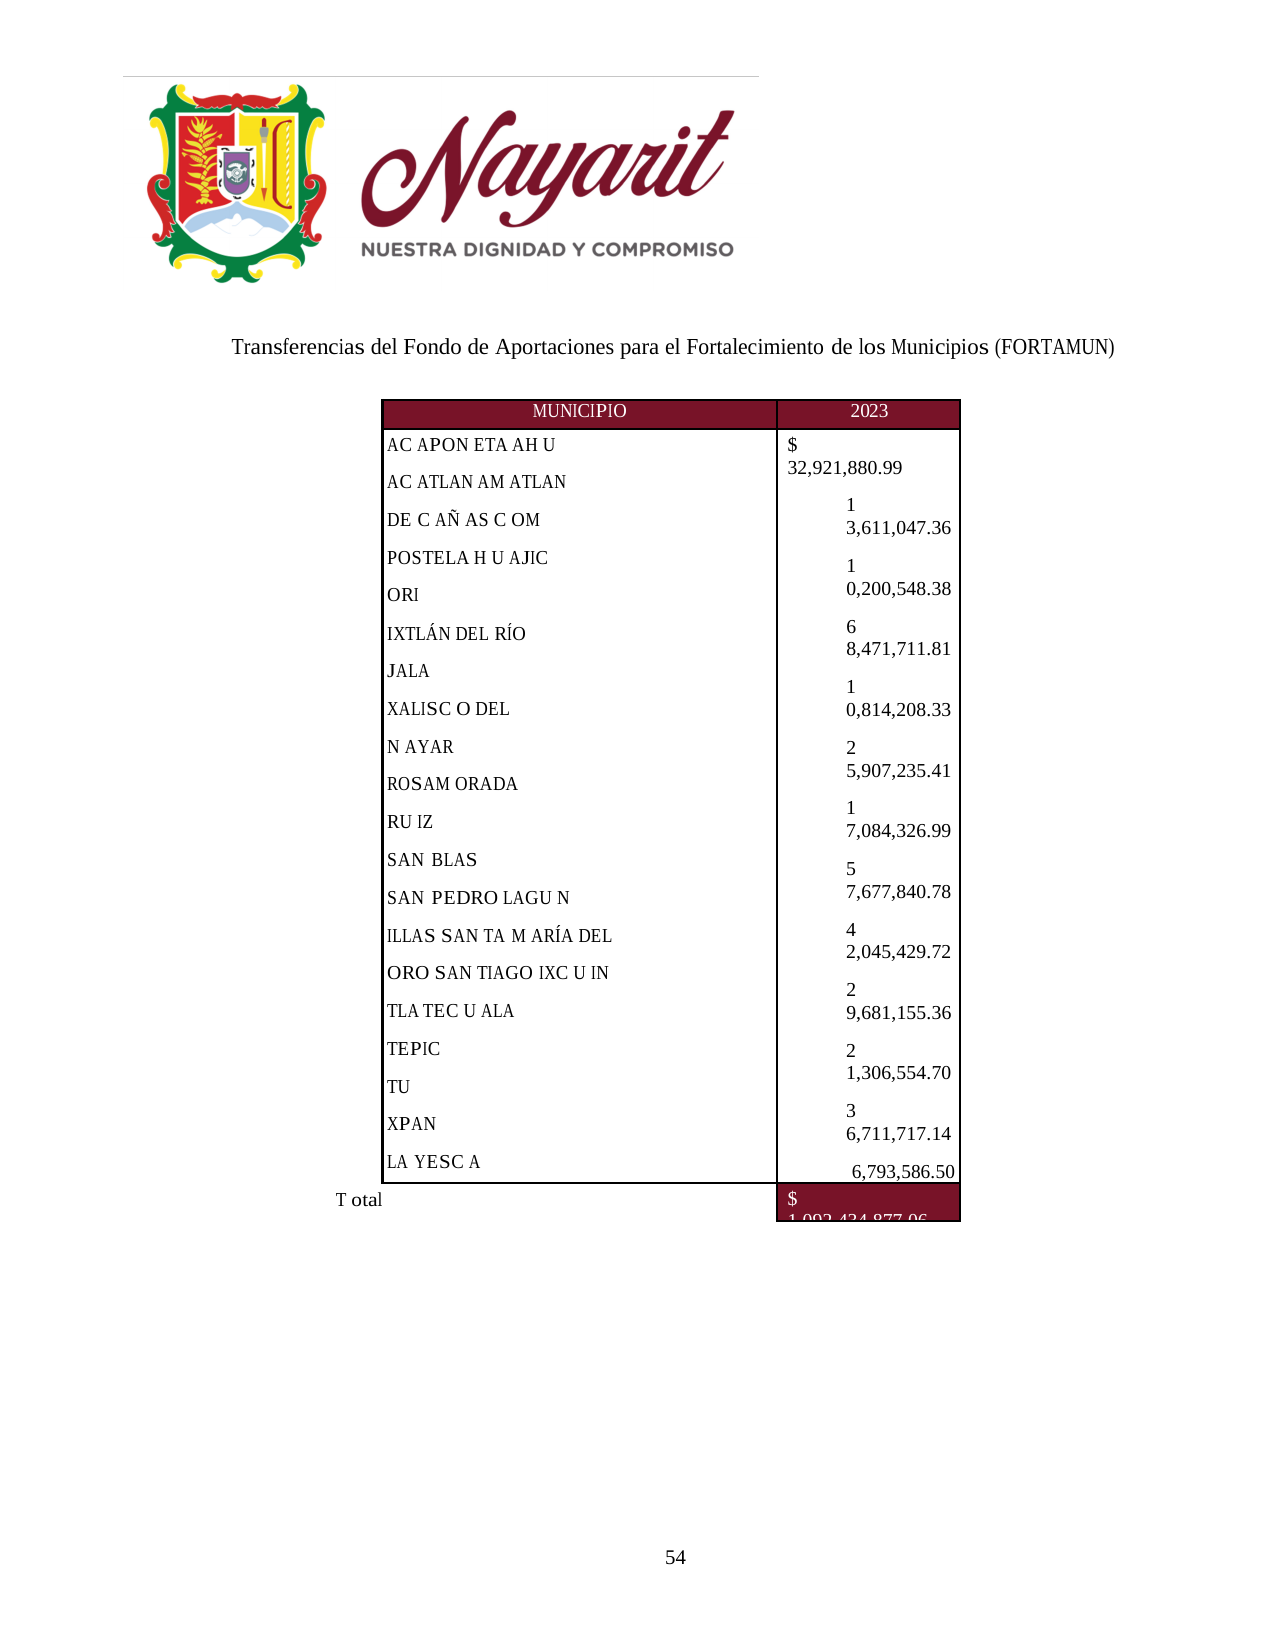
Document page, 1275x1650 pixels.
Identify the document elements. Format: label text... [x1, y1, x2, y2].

text Transferencias del Fondo de Aportaciones para el Fortalecimiento de los Municipios (FORTAMUN) [231, 333, 1123, 358]
picture [123, 76, 759, 291]
text T otal [112, 1187, 605, 1210]
